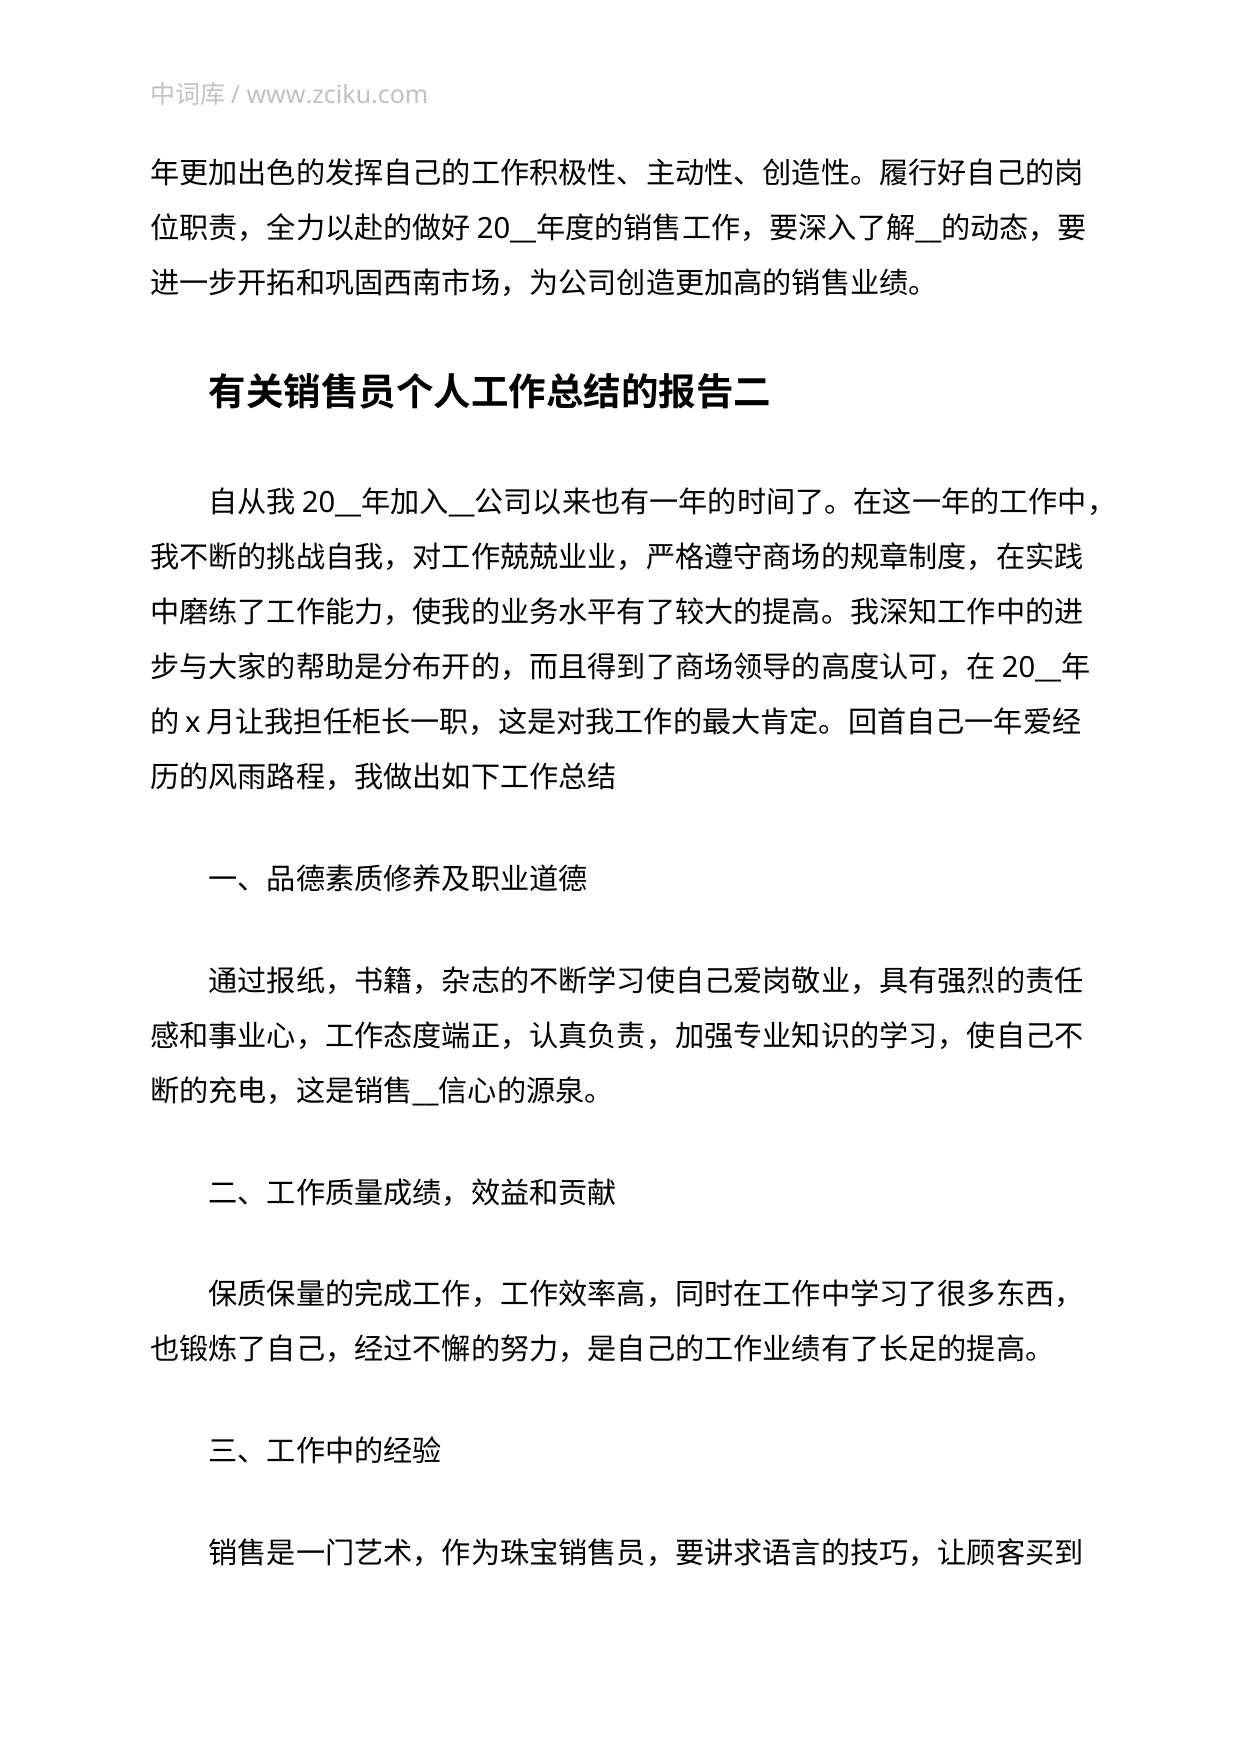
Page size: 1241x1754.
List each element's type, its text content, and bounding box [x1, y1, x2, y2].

text 二、工作质量成绩，效益和贡献 [150, 1169, 1090, 1211]
text 通过报纸，书籍，杂志的不断学习使自己爱岗敬业，具有强烈的责任感和事业心，工作态度端正，认真负责，加强专业知识的学习，使自己不断的充电，这是销售__信心的源泉。 [150, 957, 1090, 1109]
text 一、品德素质修养及职业道德 [150, 856, 1090, 898]
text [150, 150, 1090, 302]
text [150, 1529, 1090, 1572]
text 三、工作中的经验 [150, 1428, 1090, 1470]
text 保质保量的完成工作，工作效率高，同时在工作中学习了很多东西，也锻炼了自己，经过不懈的努力，是自己的工作业绩有了长足的提高。 [150, 1271, 1090, 1368]
text 自从我20__年加入__公司以来也有一年的时间了。在这一年的工作中，我不断的挑战自我，对工作兢兢业业，严格遵守商场的规章制度，在实践中磨练了工作能力，使我的业务水平有了较大的提高。我深知工作中的进步与大家的帮助是分布开的，而且得到了商场领导的高度认可，在20__年的x月让我担任柜长一职，这是对我工作的最大肯定。回首自己一年爱经历的风雨路程，我做出如下工作总结 [150, 479, 1090, 796]
text 有关销售员个人工作总结的报告二 [150, 362, 1090, 416]
